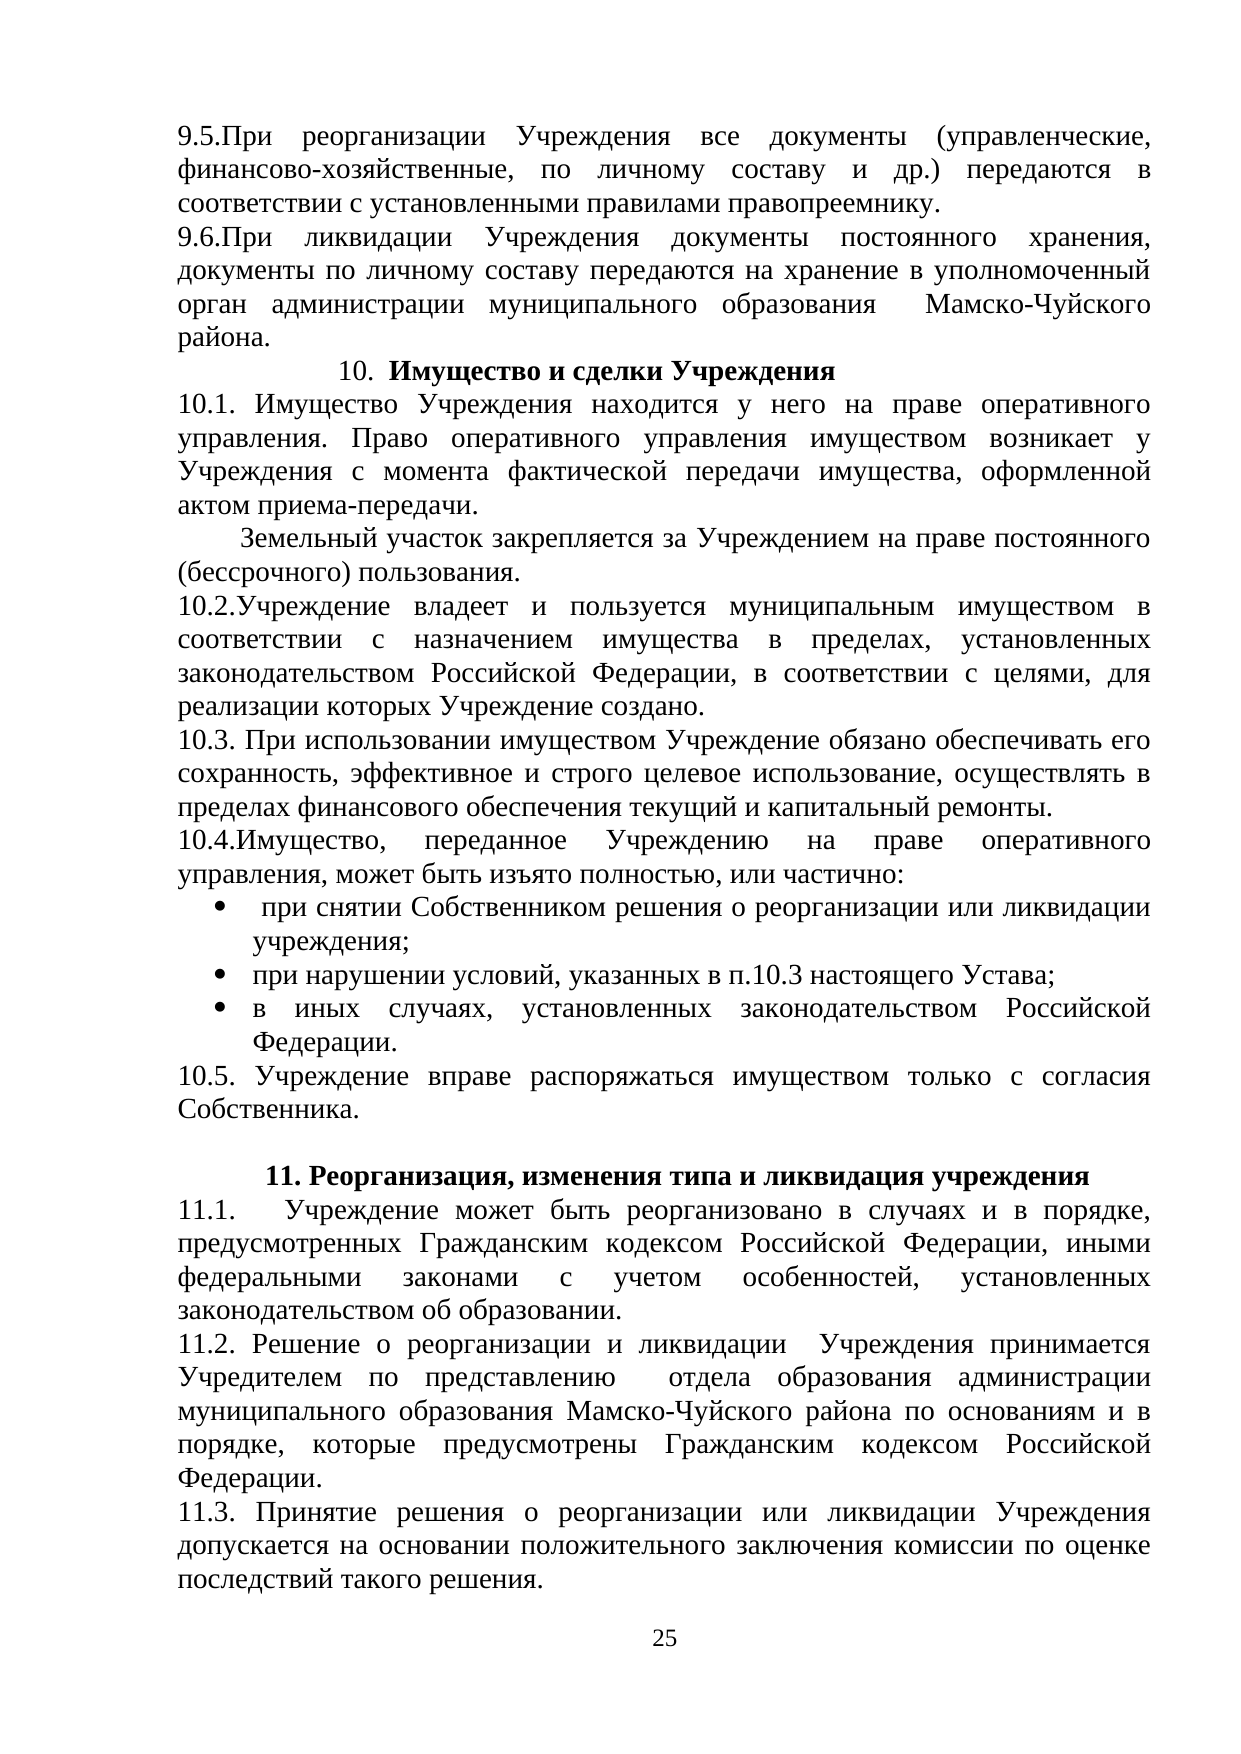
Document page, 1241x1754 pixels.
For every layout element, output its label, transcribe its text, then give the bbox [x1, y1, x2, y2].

list при нарушении условий, указанных в п.10.3 настоящего Устава; [215, 957, 1152, 990]
text 9.6.При ликвидации Учреждения документы постоянного хранения, документы по личному составу передаются на хранение в уполномоченный орган администрации муниципального образования Мамско-Чуйского района. [177, 219, 1152, 353]
text 10.5. Учреждение вправе распоряжаться имуществом только с согласия Собственника. [177, 1058, 1152, 1125]
text 10.4.Имущество, переданное Учреждению на праве оперативного управления, может быть изъято полностью, или частично: [177, 822, 1152, 889]
text 11.1. Учреждение может быть реорганизовано в случаях и в порядке, предусмотренных Гражданским кодексом Российской Федерации, иными федеральными законами с учетом особенностей, установленных законодательством об образовании. [177, 1192, 1152, 1326]
text 10.3. При использовании имуществом Учреждение обязано обеспечивать его сохранность, эффективное и строго целевое использование, осуществлять в пределах финансового обеспечения текущий и капитальный ремонты. [177, 722, 1152, 822]
text 10. Имущество и сделки Учреждения [177, 353, 1152, 386]
text 10.1. Имущество Учреждения находится у него на праве оперативного управления. Право оперативного управления имуществом возникает у Учреждения с момента фактической передачи имущества, оформленной актом приема-передачи. [177, 386, 1152, 521]
text 10.2.Учреждение владеет и пользуется муниципальным имуществом в соответствии с назначением имущества в пределах, установленных законодательством Российской Федерации, в соответствии с целями, для реализации которых Учреждение создано. [177, 588, 1152, 722]
list при снятии Собственником решения о реорганизации или ликвидации учреждения; [215, 889, 1152, 957]
text Земельный участок закрепляется за Учреждением на праве постоянного (бессрочного) пользования. [177, 521, 1152, 588]
text 11.3. Принятие решения о реорганизации или ликвидации Учреждения допускается на основании положительного заключения комиссии по оценке последствий такого решения. [177, 1494, 1152, 1594]
text 9.5.При реорганизации Учреждения все документы (управленческие, финансово-хозяйственные, по личному составу и др.) передаются в соответствии с установленными правилами правопреемнику. [177, 118, 1152, 219]
text 11.2. Решение о реорганизации и ликвидации Учреждения принимается Учредителем по представлению отдела образования администрации муниципального образования Мамско-Чуйского района по основаниям и в порядке, которые предусмотрены Гражданским кодексом Российской Федерации. [177, 1326, 1152, 1494]
list в иных случаях, установленных законодательством Российской Федерации. [215, 990, 1152, 1058]
text 11. Реорганизация, изменения типа и ликвидация учреждения [177, 1158, 1152, 1192]
